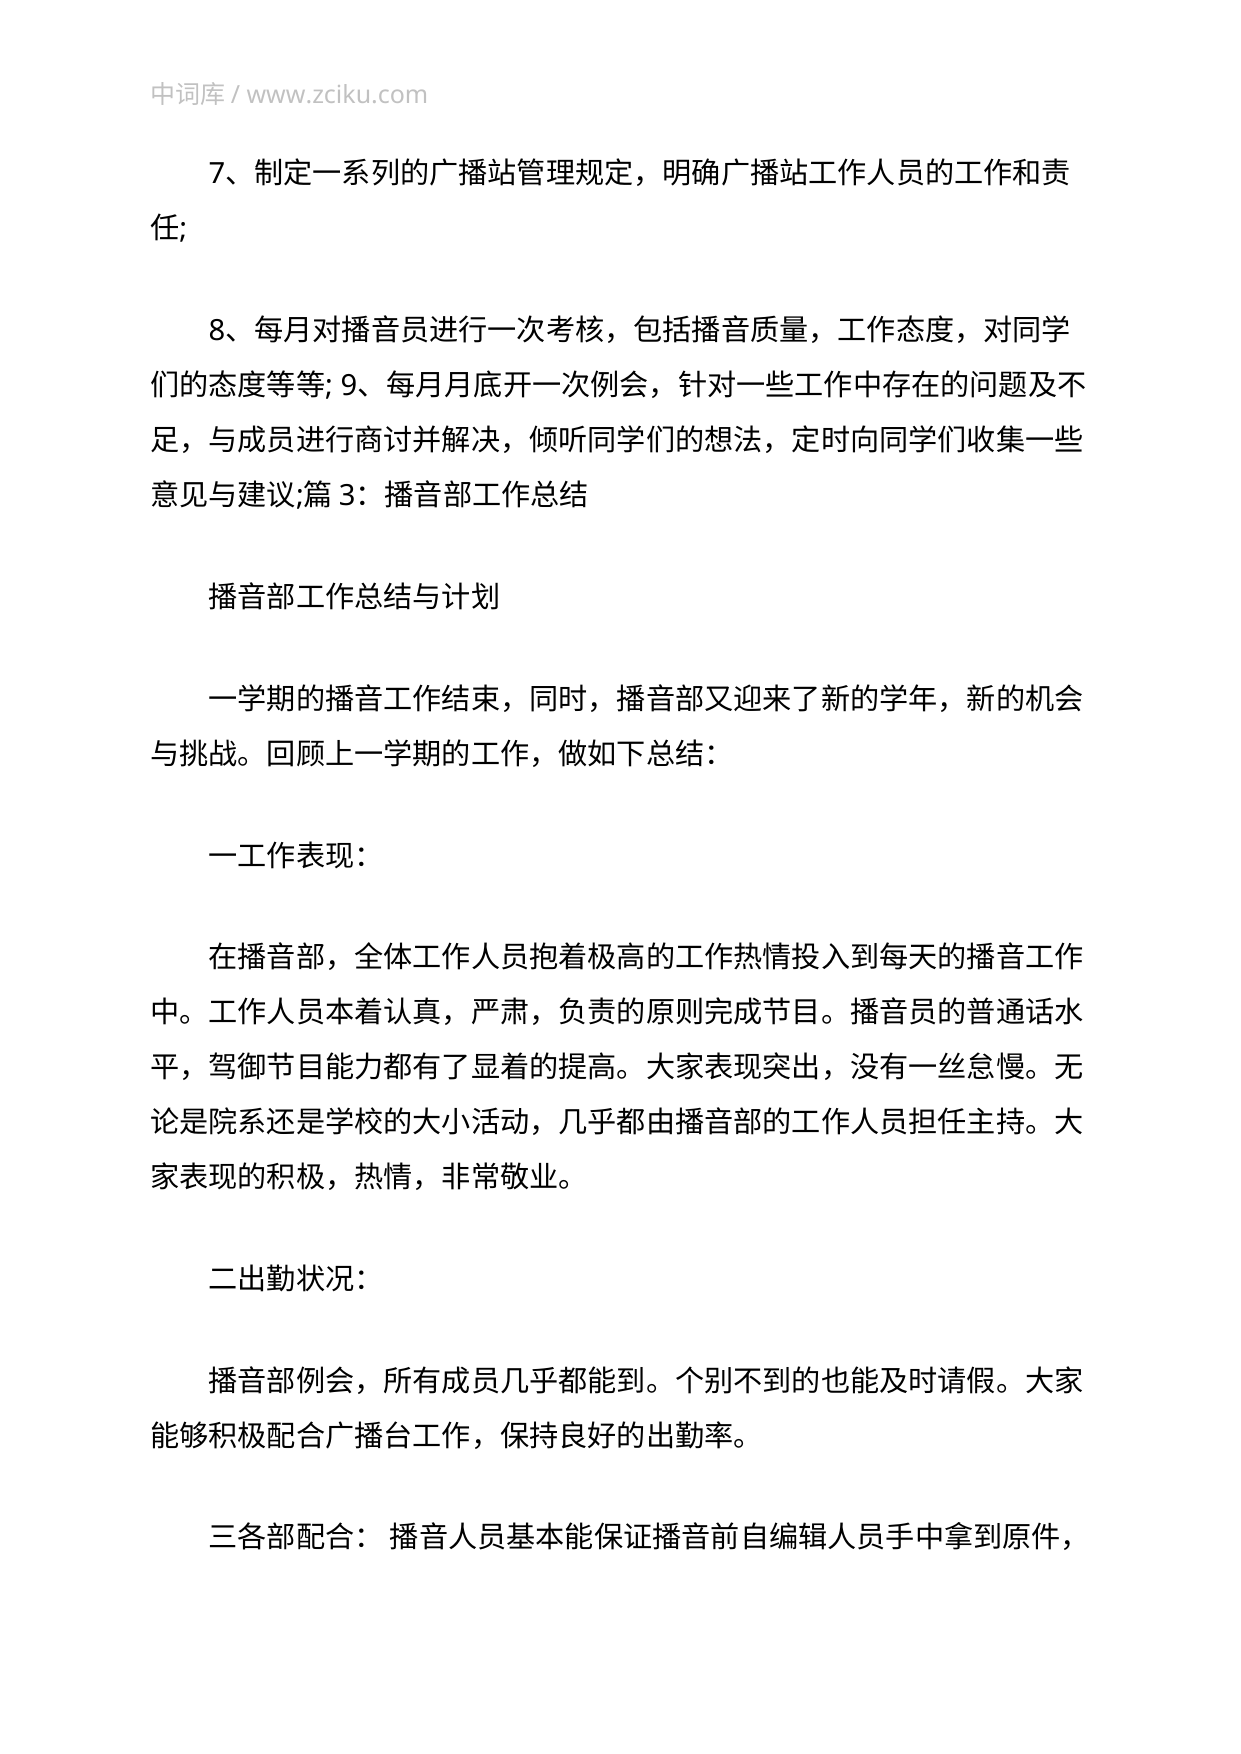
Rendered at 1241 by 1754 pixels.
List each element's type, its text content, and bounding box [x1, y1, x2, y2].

text 一工作表现： [150, 832, 1090, 874]
text 在播音部，全体工作人员抱着极高的工作热情投入到每天的播音工作中。工作人员本着认真，严肃，负责的原则完成节目。播音员的普通话水平，驾御节目能力都有了显着的提高。大家表现突出，没有一丝怠慢。无论是院系还是学校的大小活动，几乎都由播音部的工作人员担任主持。大家表现的积极，热情，非常敬业。 [150, 934, 1090, 1196]
text 8、每月对播音员进行一次考核，包括播音质量，工作态度，对同学们的态度等等; 9、每月月底开一次例会，针对一些工作中存在的问题及不足，与成员进行商讨并解决，倾听同学们的想法，定时向同学们收集一些意见与建议;篇3：播音部工作总结 [150, 307, 1090, 514]
text 播音部工作总结与计划 [150, 574, 1090, 616]
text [150, 1514, 1090, 1556]
text 播音部例会，所有成员几乎都能到。个别不到的也能及时请假。大家能够积极配合广播台工作，保持良好的出勤率。 [150, 1357, 1090, 1454]
text 一学期的播音工作结束，同时，播音部又迎来了新的学年，新的机会与挑战。回顾上一学期的工作，做如下总结： [150, 676, 1090, 773]
text 二出勤状况： [150, 1255, 1090, 1298]
text 7、制定一系列的广播站管理规定，明确广播站工作人员的工作和责任; [150, 150, 1090, 247]
